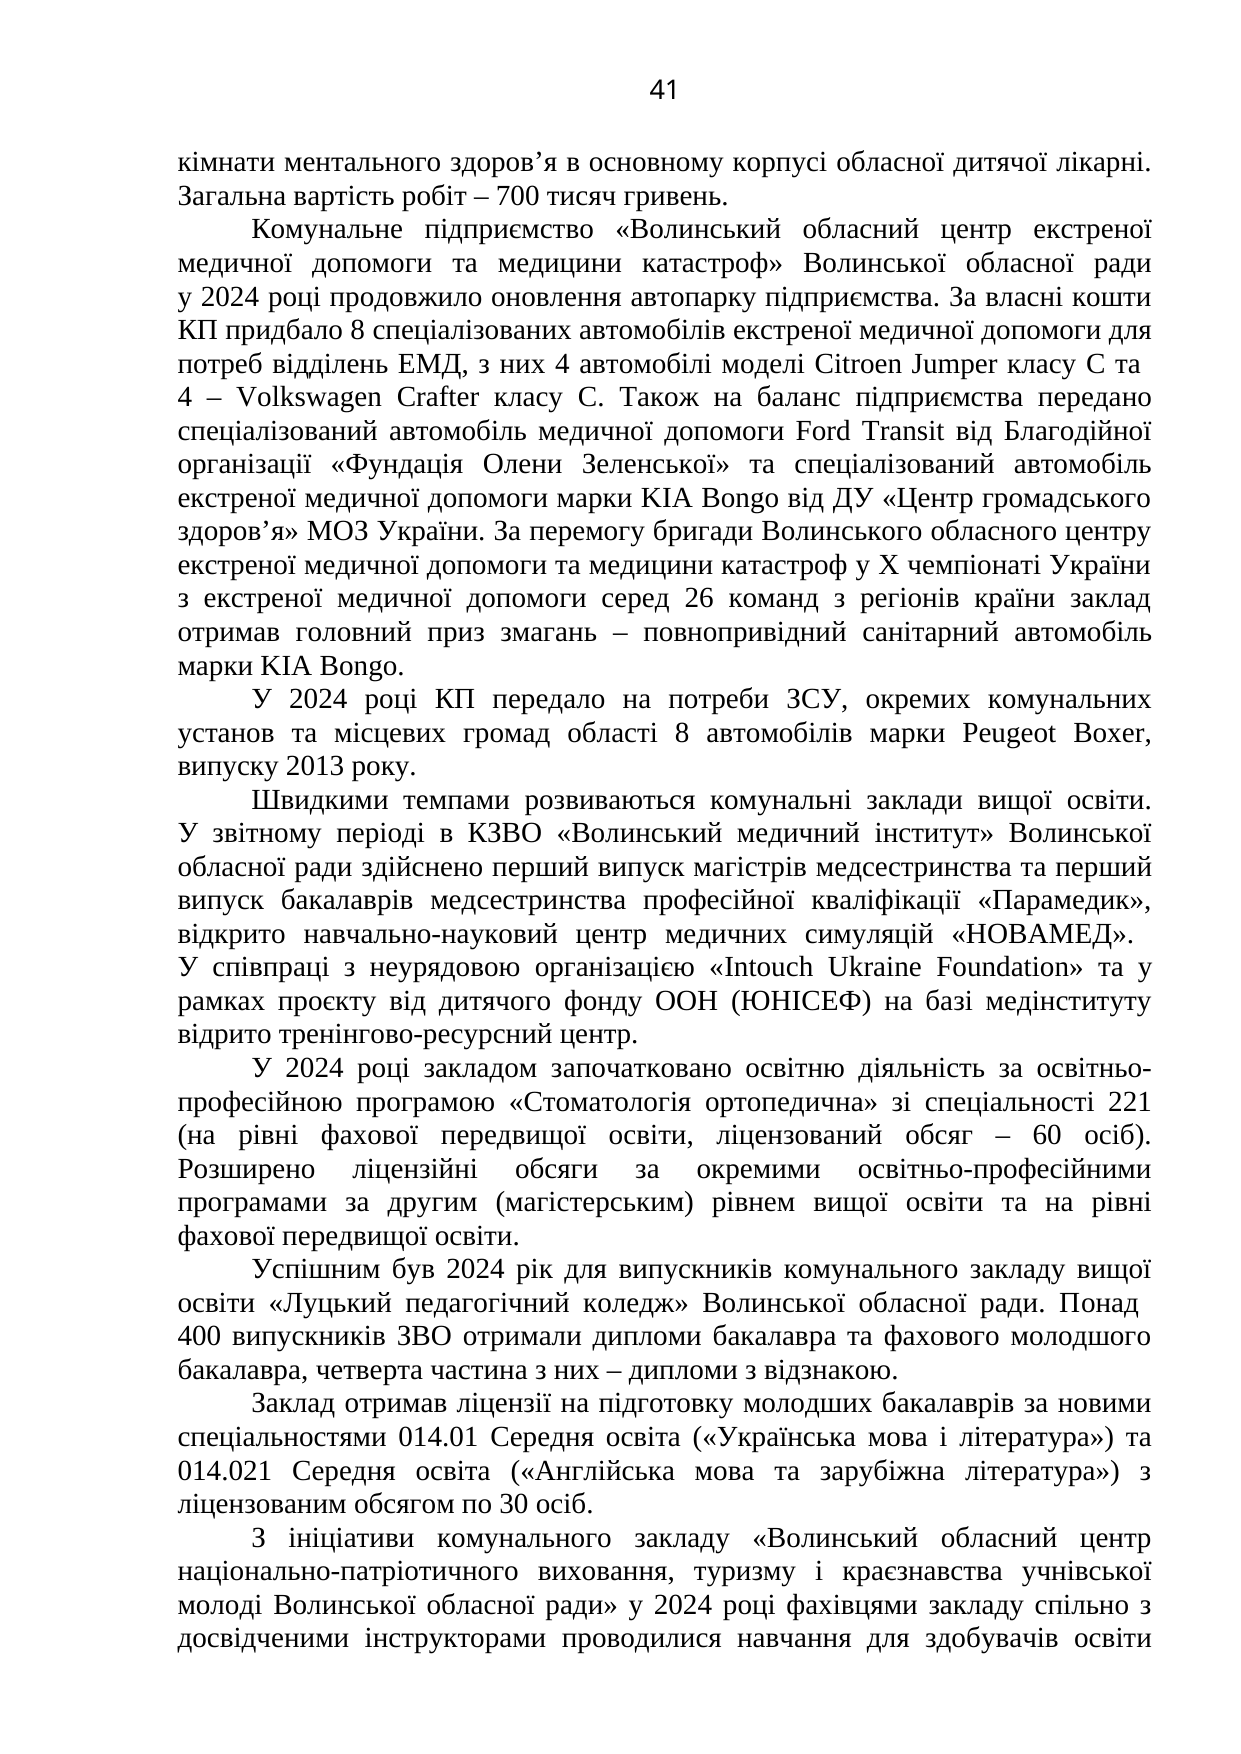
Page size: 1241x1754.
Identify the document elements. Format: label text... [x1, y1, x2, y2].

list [177, 1520, 1152, 1654]
text У 2024 році закладом започатковано освітню діяльність за освітньо-професійною програмою «Стоматологія ортопедична» зі спеціальності 221 (на рівні фахової передвищої освіти, ліцензований обсяг – 60 осіб). Розширено ліцензійні обсяги за окремими освітньо-професійними програмами за другим (магістерським) рівнем вищої освіти та на рівні фахової передвищої освіти. [177, 1050, 1152, 1251]
list У 2024 році КП передало на потреби ЗСУ, окремих комунальних установ та місцевих громад області 8 автомобілів марки Peugeot Boxer, випуску 2013 року. [177, 681, 1152, 782]
text Успішним був 2024 рік для випускників комунального закладу вищої освіти «Луцький педагогічний коледж» Волинської обласної ради. Понад 400 випускників ЗВО отримали дипломи бакалавра та фахового молодшого бакалавра, четверта частина з них – дипломи з відзнакою. [177, 1251, 1152, 1386]
text Комунальне підприємство «Волинський обласний центр екстреної медичної допомоги та медицини катастроф» Волинської обласної ради у 2024 році продовжило оновлення автопарку підприємства. За власні кошти КП придбало 8 спеціалізованих автомобілів екстреної медичної допомоги для потреб відділень ЕМД, з них 4 автомобілі моделі Citroen Jumper класу C та 4 – Volkswagen Crafter класу C. Також на баланс підприємства передано спеціалізований автомобіль медичної допомоги Ford Transit від Благодійної організації «Фундація Олени Зеленської» та спеціалізований автомобіль екстреної медичної допомоги марки KIA Bongo від ДУ «Центр громадського здоров’я» МОЗ України. За перемогу бригади Волинського обласного центру екстреної медичної допомоги та медицини катастроф у Х чемпіонаті України з екстреної медичної допомоги серед 26 команд з регіонів країни заклад отримав головний приз змагань – повнопривідний санітарний автомобіль марки KIA Bongo. [177, 212, 1152, 681]
text Швидкими темпами розвиваються комунальні заклади вищої освіти. У звітному періоді в КЗВО «Волинський медичний інститут» Волинської обласної ради здійснено перший випуск магістрів медсестринства та перший випуск бакалаврів медсестринства професійної кваліфікації «Парамедик», відкрито навчально-науковий центр медичних симуляцій «НОВАМЕД». У співпраці з неурядовою організацією «Intouch Ukraine Foundation» та у рамках проєкту від дитячого фонду ООН (ЮНІСЕФ) на базі медінституту відрито тренінгово-ресурсний центр. [177, 782, 1152, 1050]
text Заклад отримав ліцензії на підготовку молодших бакалаврів за новими спеціальностями 014.01 Середня освіта («Українська мова і література») та 014.021 Середня освіта («Англійська мова та зарубіжна література») з ліцензованим обсягом по 30 осіб. [177, 1386, 1152, 1520]
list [177, 144, 1152, 212]
